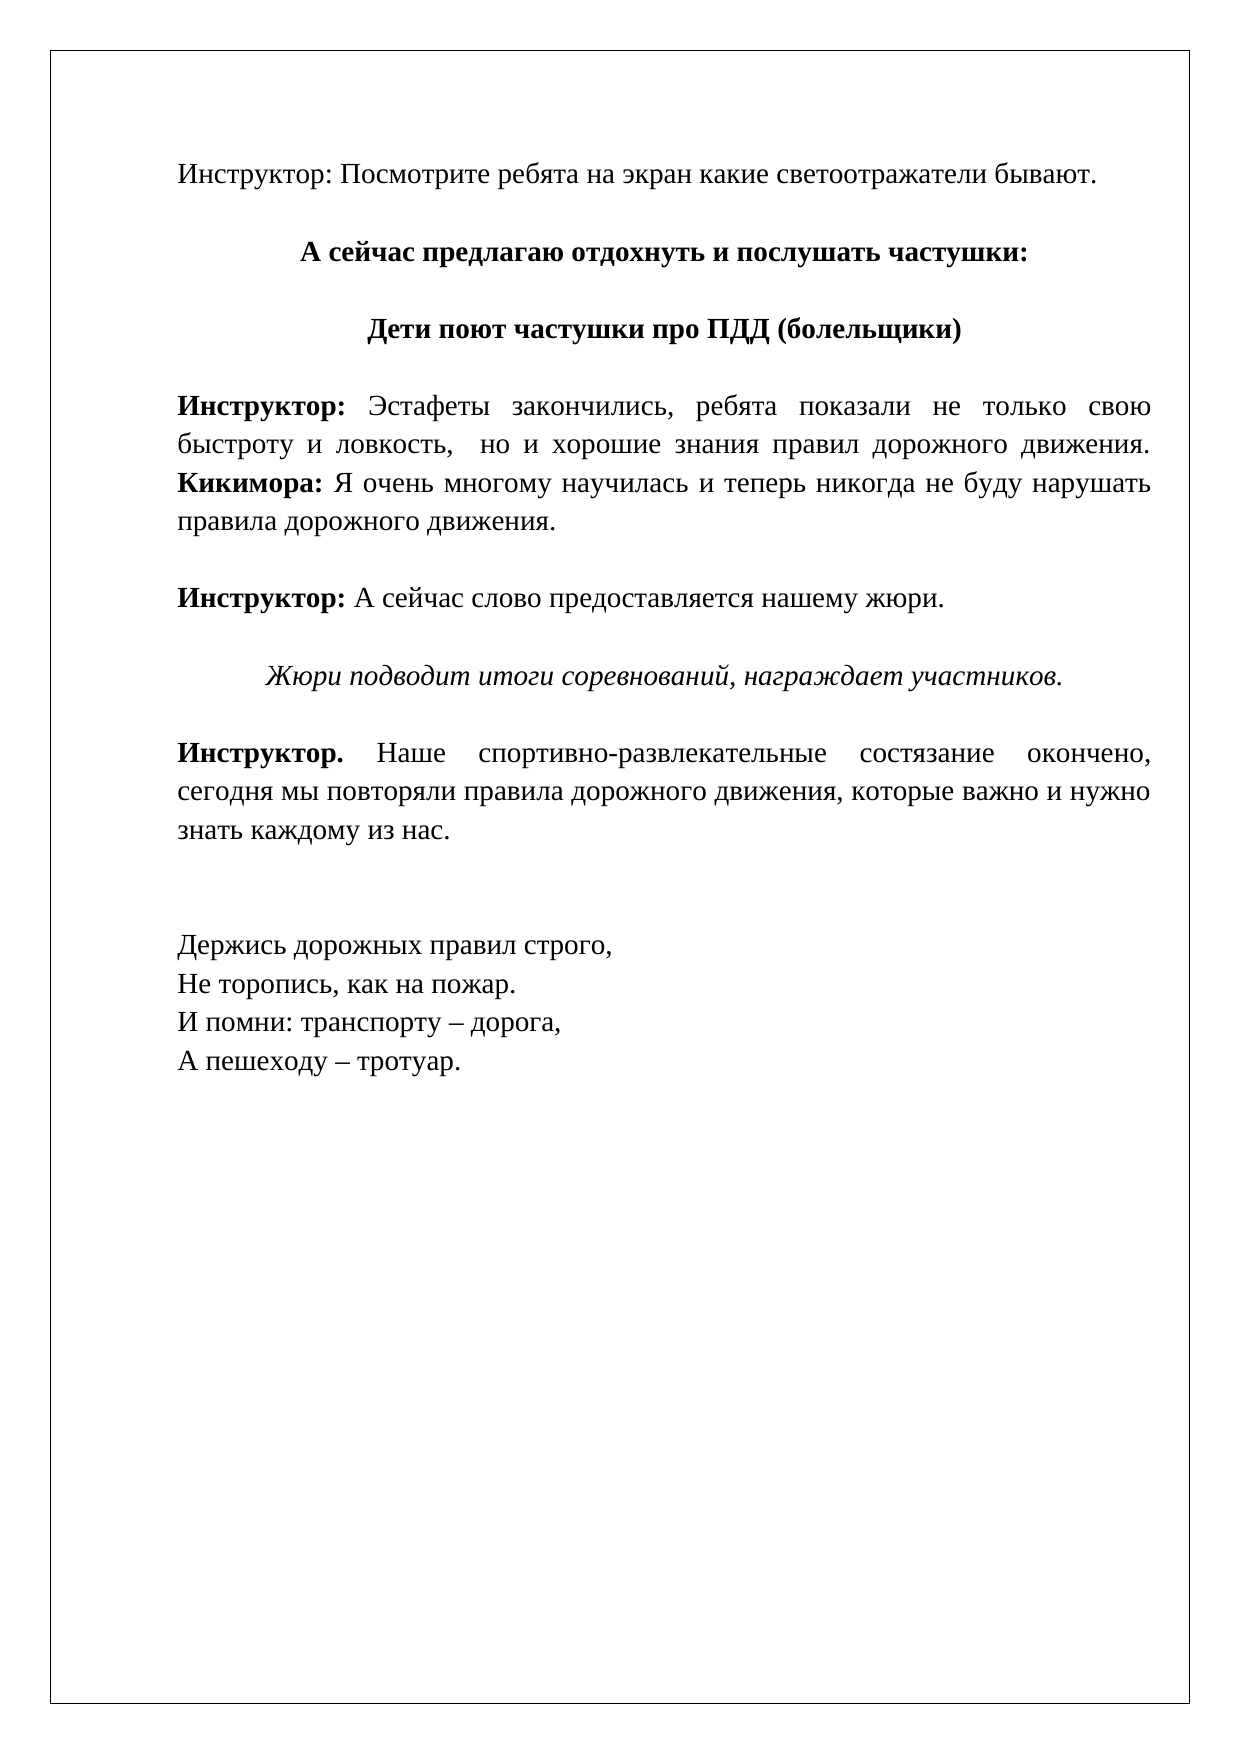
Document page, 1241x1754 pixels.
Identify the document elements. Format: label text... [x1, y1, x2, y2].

text Инструктор: Посмотрите ребята на экран какие светоотражатели бывают. [177, 157, 1152, 190]
text Инструктор: А сейчас слово предоставляется нашему жюри. [177, 581, 1152, 614]
text Держись дорожных правил строго, [177, 927, 1152, 961]
text Инструктор. Наше спортивно-развлекательные состязание окончено, сегодня мы повторяли правила дорожного движения, которые важно и нужно знать каждому из нас. [177, 735, 1152, 845]
text А пешеходу – тротуар. [177, 1043, 1152, 1077]
text И помни: транспорту – дорога, [177, 1004, 1152, 1038]
text Жюри подводит итоги соревнований, награждает участников. [177, 658, 1152, 691]
text Не торопись, как на пожар. [177, 966, 1152, 999]
text А сейчас предлагаю отдохнуть и послушать частушки: [177, 234, 1152, 267]
text Инструктор: Эстафеты закончились, ребята показали не только свою быстроту и ловкость, но и хорошие знания правил дорожного движения. Кикимора: Я очень многому научилась и теперь никогда не буду нарушать правила дорожного движения. [177, 388, 1152, 537]
text Дети поют частушки про ПДД (болельщики) [177, 311, 1152, 344]
